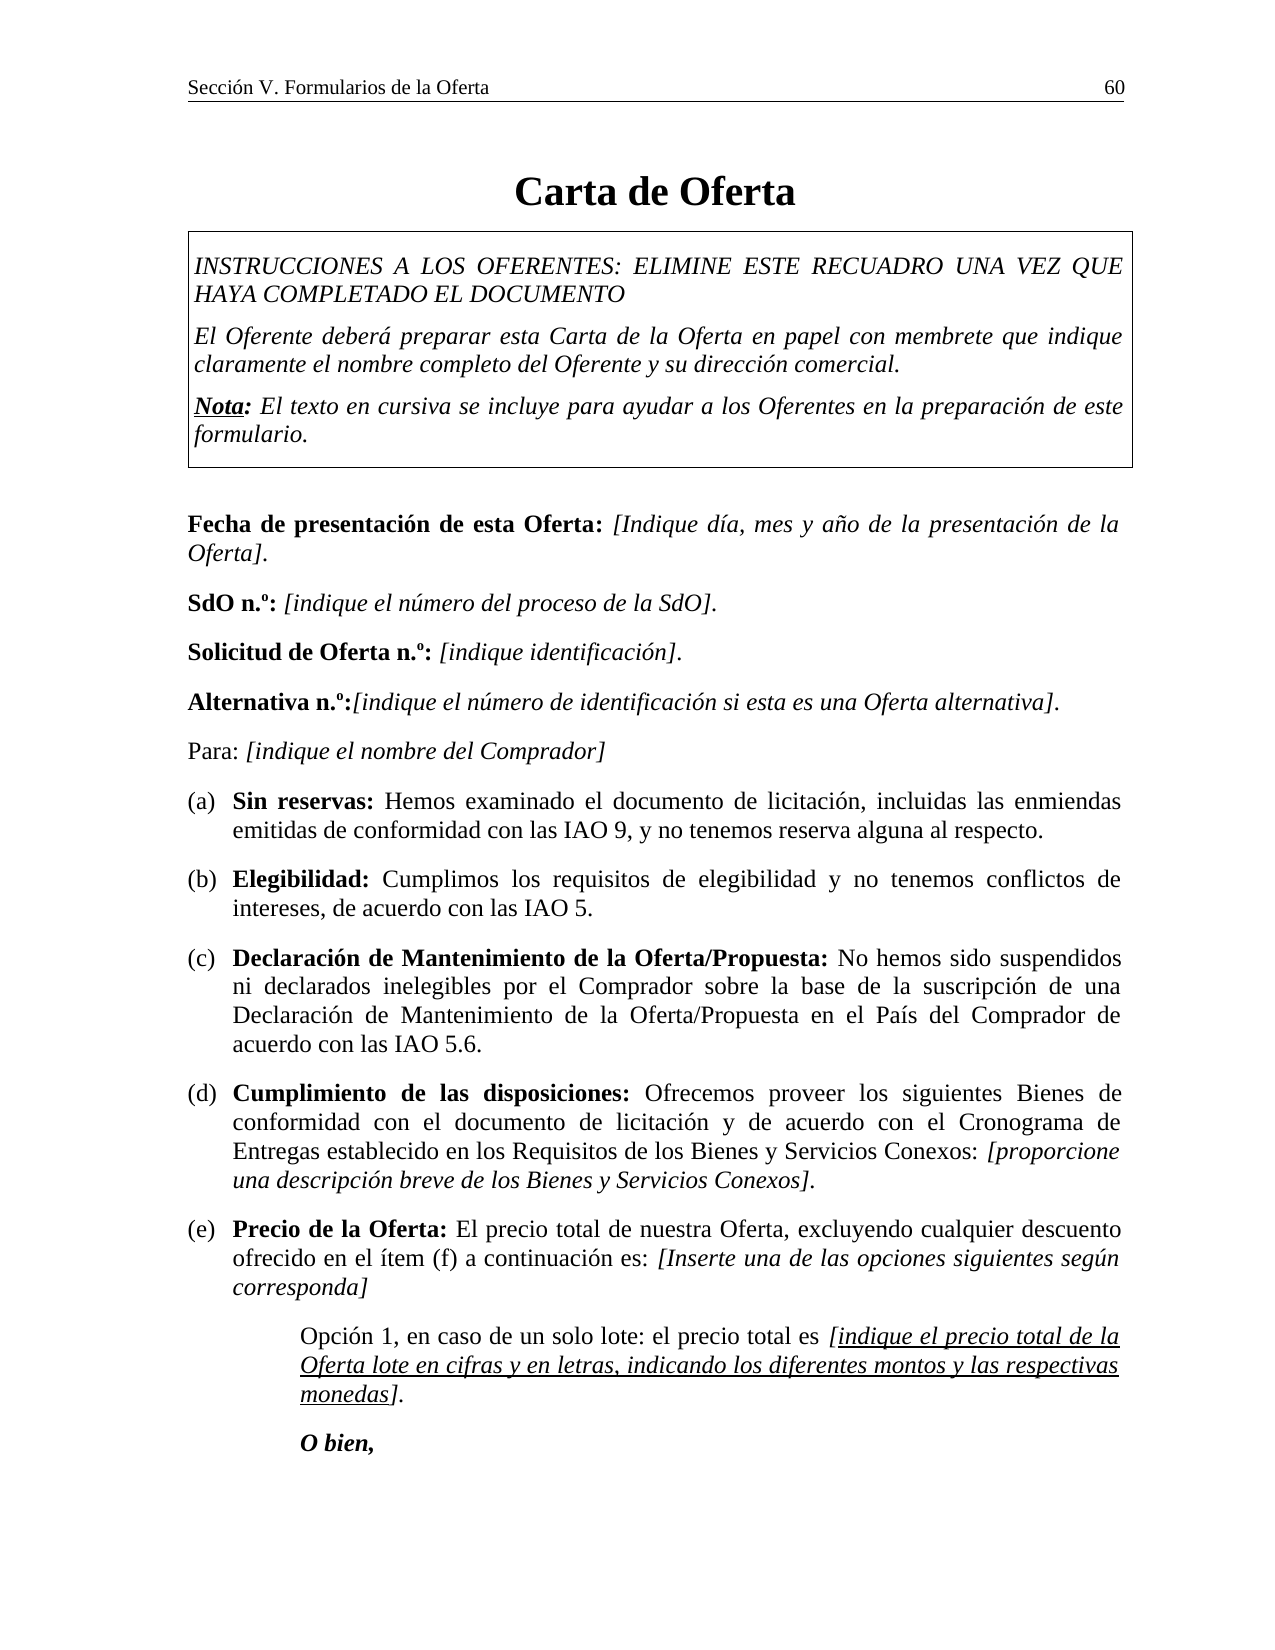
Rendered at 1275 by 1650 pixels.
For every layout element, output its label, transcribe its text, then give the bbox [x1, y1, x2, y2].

subtitle Carta de Oferta [187, 167, 1122, 214]
text Fecha de presentación de esta Oferta: [Indique día, mes y año de la presentación de la Oferta]. [187, 509, 1122, 567]
list Elegibilidad: Cumplimos los requisitos de elegibilidad y no tenemos conflictos de intereses, de acuerdo con las IAO 5. [187, 864, 1122, 922]
text SdO n.o: [indique el número del proceso de la SdO]. [187, 588, 1122, 616]
list Precio de la Oferta: El precio total de nuestra Oferta, excluyendo cualquier descuento ofrecido en el ítem (f) a continuación es: [Inserte una de las opciones siguientes según corresponda] [187, 1214, 1122, 1301]
text Para: [indique el nombre del Comprador] [187, 736, 1122, 765]
text Alternativa n.o:[indique el número de identificación si esta es una Oferta alternativa]. [187, 687, 1122, 716]
table_header INSTRUCCIONES A LOS OFERENTES: ELIMINE ESTE RECUADRO UNA VEZ QUE HAYA COMPLETADO EL DOCUMENTO El Oferente deberá preparar esta Carta de la Oferta en papel con membrete que indique claramente el nombre completo del Oferente y su dirección comercial. Nota: El texto en cursiva se incluye para ayudar a los Oferentes en la preparación de este formulario. [189, 232, 1132, 467]
text Solicitud de Oferta n.o: [indique identificación]. [187, 637, 1122, 666]
list O bien, [300, 1428, 1122, 1457]
list Cumplimiento de las disposiciones: Ofrecemos proveer los siguientes Bienes de conformidad con el documento de licitación y de acuerdo con el Cronograma de Entregas establecido en los Requisitos de los Bienes y Servicios Conexos: [proporcione una descripción breve de los Bienes y Servicios Conexos]. [187, 1078, 1122, 1193]
list Declaración de Mantenimiento de la Oferta/Propuesta: No hemos sido suspendidos ni declarados inelegibles por el Comprador sobre la base de la suscripción de una Declaración de Mantenimiento de la Oferta/Propuesta en el País del Comprador de acuerdo con las IAO 5.6. [187, 943, 1122, 1058]
list Sin reservas: Hemos examinado el documento de licitación, incluidas las enmiendas emitidas de conformidad con las IAO 9, y no tenemos reserva alguna al respecto. [187, 786, 1122, 843]
list Opción 1, en caso de un solo lote: el precio total es [indique el precio total de la Oferta lote en cifras y en letras, indicando los diferentes montos y las respectivas monedas]. [300, 1321, 1122, 1408]
